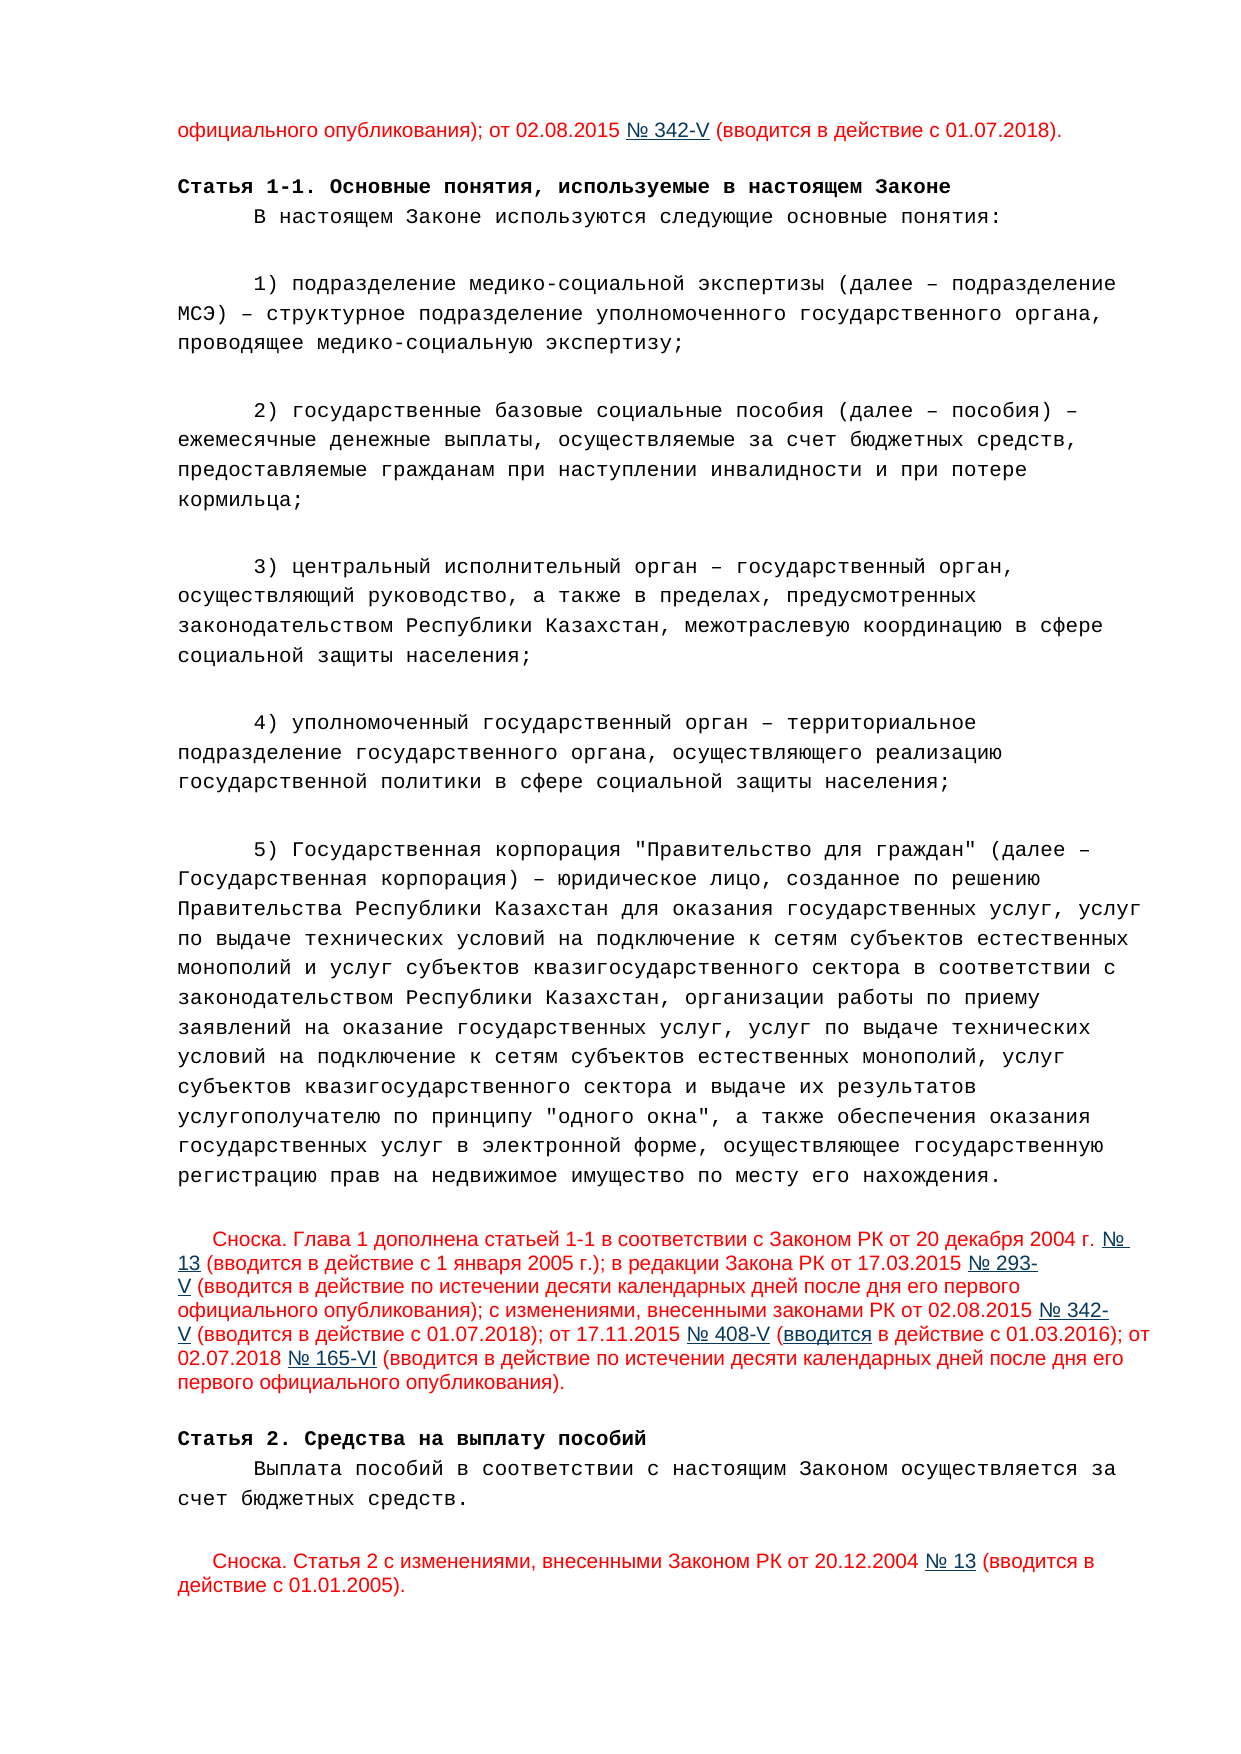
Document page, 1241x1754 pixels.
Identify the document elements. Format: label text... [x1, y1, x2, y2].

text В настоящем Законе используются следующие основные понятия: [177, 200, 1152, 229]
text 5) Государственная корпорация "Правительство для граждан" (далее – Государственная корпорация) – юридическое лицо, созданное по решению Правительства Республики Казахстан для оказания государственных услуг, услуг по выдаче технических условий на подключение к сетям субъектов естественных монополий и услуг субъектов квазигосударственного сектора в соответствии с законодательством Республики Казахстан, организации работы по приему заявлений на оказание государственных услуг, услуг по выдаче технических условий на подключение к сетям субъектов естественных монополий, услуг субъектов квазигосударственного сектора и выдаче их результатов услугополучателю по принципу "одного окна", а также обеспечения оказания государственных услуг в электронной форме, осуществляющее государственную регистрацию прав на недвижимое имущество по месту его нахождения. [177, 833, 1152, 1189]
text 2) государственные базовые социальные пособия (далее – пособия) – ежемесячные денежные выплаты, осуществляемые за счет бюджетных средств, предоставляемые гражданам при наступлении инвалидности и при потере кормильца; [177, 393, 1152, 512]
text Статья 2. Средства на выплату пособий [177, 1422, 1152, 1452]
text 3) центральный исполнительный орган – государственный орган, осуществляющий руководство, а также в пределах, предусмотренных законодательством Республики Казахстан, межотраслевую координацию в сфере социальной защиты населения; [177, 550, 1152, 668]
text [177, 118, 1152, 170]
text Выплата пособий в соответствии с настоящим Законом осуществляется за счет бюджетных средств. [177, 1452, 1152, 1511]
text Статья 1-1. Основные понятия, используемые в настоящем Законе [177, 170, 1152, 200]
text 4) уполномоченный государственный орган – территориальное подразделение государственного органа, осуществляющего реализацию государственной политики в сфере социальной защиты населения; [177, 706, 1152, 795]
text Сноска. Глава 1 дополнена статьей 1-1 в соответствии с Законом РК от 20 декабря 2004 г. № 13 (вводится в действие с 1 января 2005 г.); в редакции Закона РК от 17.03.2015 № 293-V (вводится в действие по истечении десяти календарных дней после дня его первого официального опубликования); с изменениями, внесенными законами РК от 02.08.2015 № 342-V (вводится в действие с 01.07.2018); от 17.11.2015 № 408-V (вводится в действие с 01.03.2016); от 02.07.2018 № 165-VI (вводится в действие по истечении десяти календарных дней после дня его первого официального опубликования). [177, 1226, 1152, 1422]
text 1) подразделение медико-социальной экспертизы (далее – подразделение МСЭ) – структурное подразделение уполномоченного государственного органа, проводящее медико-социальную экспертизу; [177, 267, 1152, 356]
text Сноска. Статья 2 с изменениями, внесенными Законом РК от 20.12.2004 № 13 (вводится в действие с 01.01.2005). [177, 1549, 1152, 1624]
